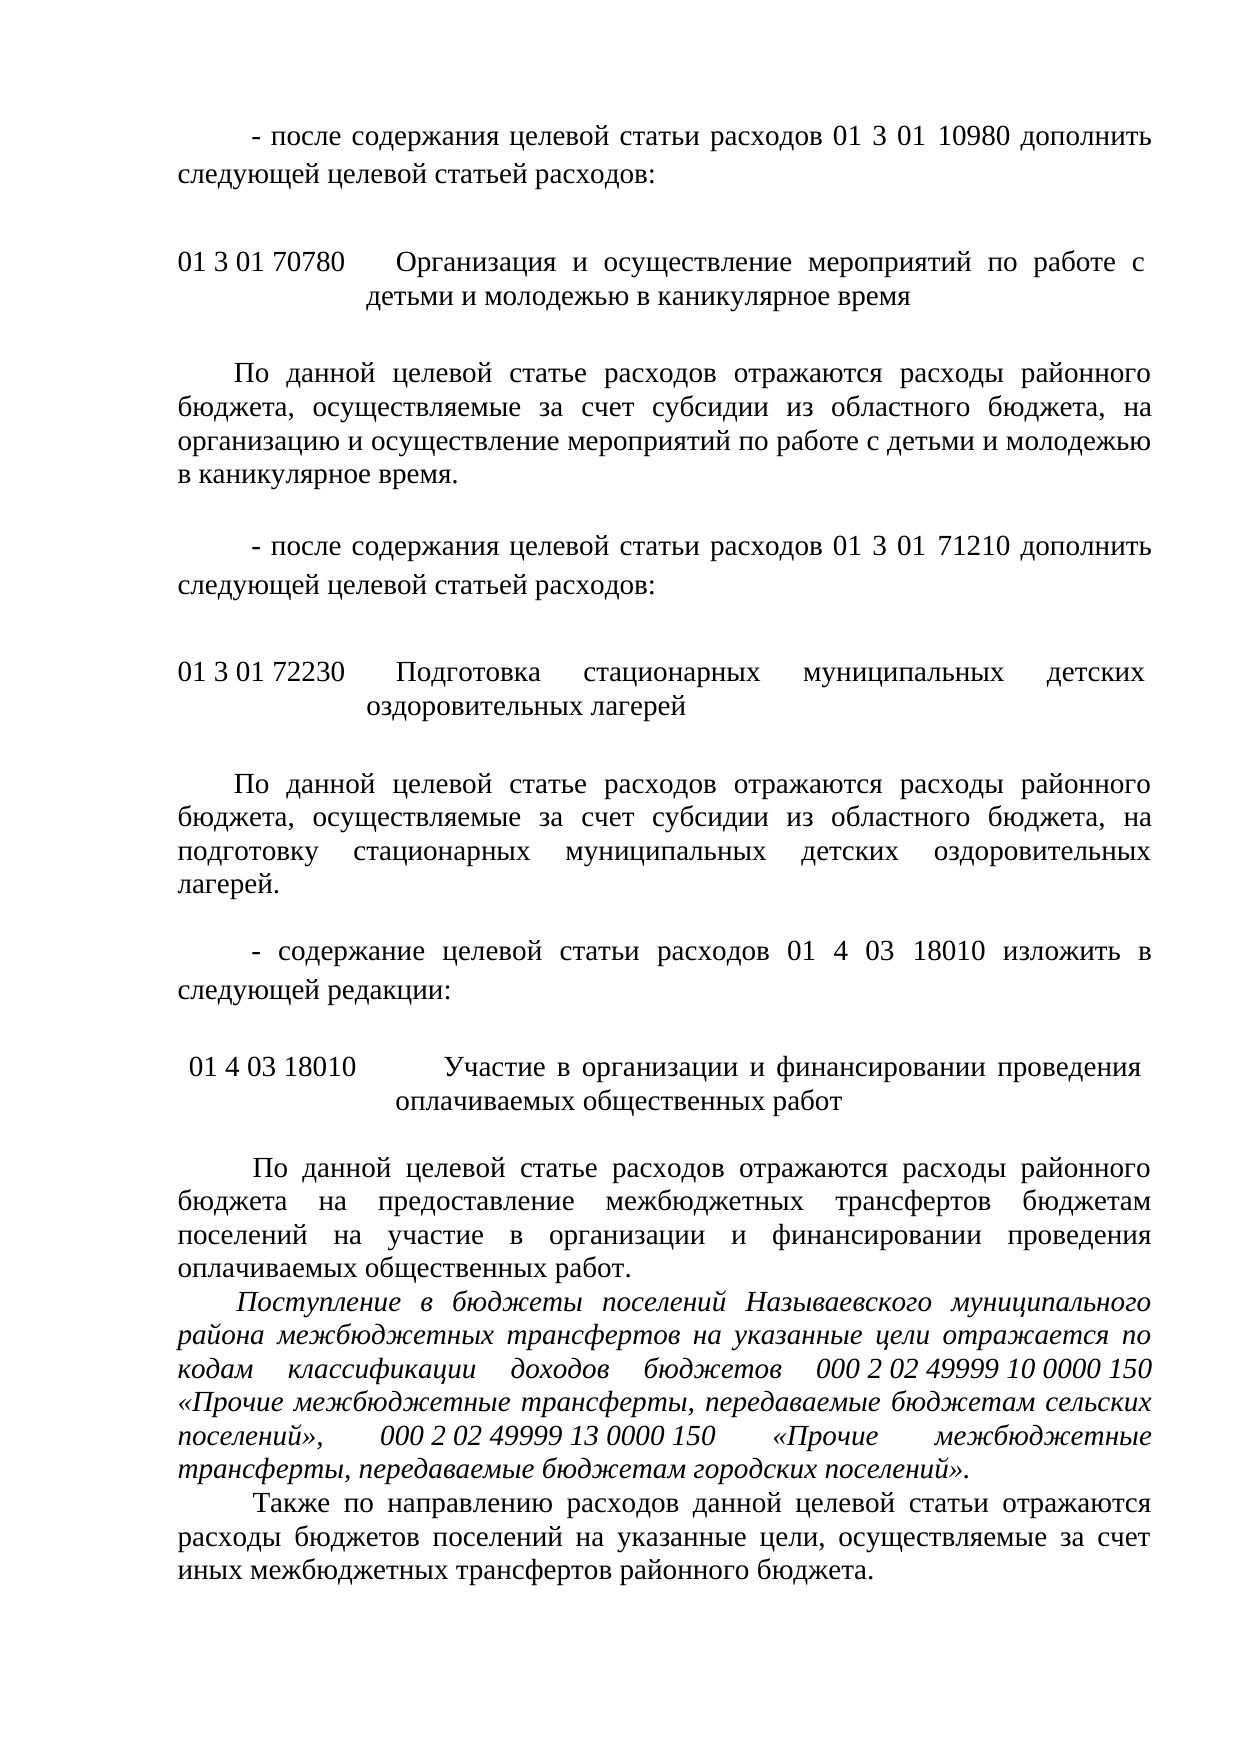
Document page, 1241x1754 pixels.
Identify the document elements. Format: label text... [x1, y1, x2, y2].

text Также по направлению расходов данной целевой статьи отражаются расходы бюджетов поселений на указанные цели, осуществляемые за счет иных межбюджетных трансфертов районного бюджета. [177, 1485, 1152, 1586]
text - после содержания целевой статьи расходов 01 3 01 10980 дополнить следующей целевой статьей расходов: [177, 118, 1152, 190]
table_header 01 3 01 72230 [171, 644, 359, 732]
table_header Участие в организации и финансировании проведения оплачиваемых общественных работ [384, 1049, 1153, 1116]
text По данной целевой статье расходов отражаются расходы районного бюджета на предоставление межбюджетных трансфертов бюджетам поселений на участие в организации и финансировании проведения оплачиваемых общественных работ. [177, 1150, 1152, 1284]
text Поступление в бюджеты поселений Называевского муниципального района межбюджетных трансфертов на указанные цели отражается по кодам классификации доходов бюджетов 000 2 02 49999 10 0000 150 «Прочие межбюджетные трансферты, передаваемые бюджетам сельских поселений», 000 2 02 49999 13 0000 150 «Прочие межбюджетные трансферты, передаваемые бюджетам городских поселений». [177, 1284, 1152, 1485]
table_header Подготовка стационарных муниципальных детских оздоровительных лагерей [360, 644, 1152, 732]
text - после содержания целевой статьи расходов 01 3 01 71210 дополнить следующей целевой статьей расходов: [177, 528, 1152, 600]
table_header Организация и осуществление мероприятий по работе с детьми и молодежью в каникулярное время [360, 234, 1152, 322]
text - содержание целевой статьи расходов 01 4 03 18010 изложить в следующей редакции: [177, 933, 1152, 1006]
table_header 01 4 03 18010 [177, 1049, 384, 1116]
text По данной целевой статье расходов отражаются расходы районного бюджета, осуществляемые за счет субсидии из областного бюджета, на организацию и осуществление мероприятий по работе с детьми и молодежью в каникулярное время. [177, 356, 1152, 490]
text По данной целевой статье расходов отражаются расходы районного бюджета, осуществляемые за счет субсидии из областного бюджета, на подготовку стационарных муниципальных детских оздоровительных лагерей. [177, 766, 1152, 900]
table_header 01 3 01 70780 [171, 234, 359, 322]
